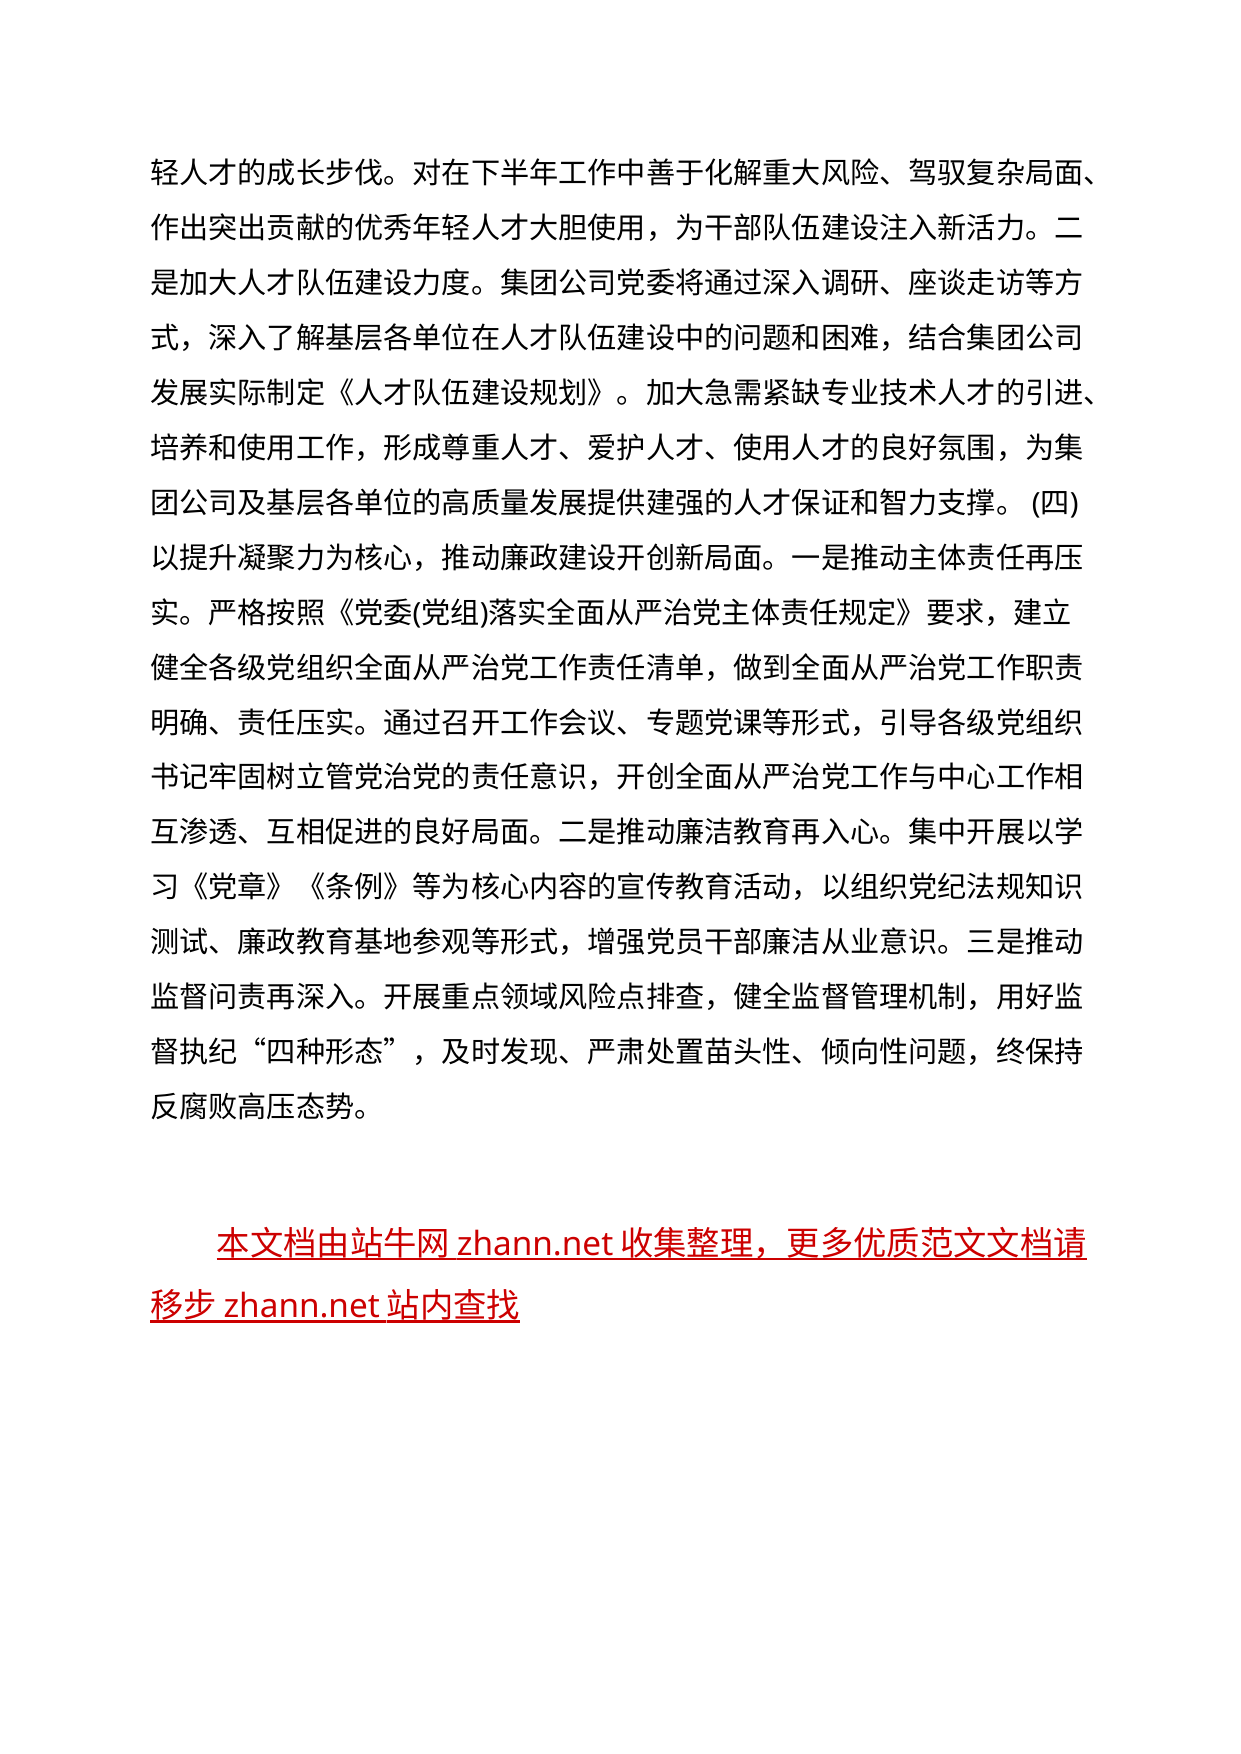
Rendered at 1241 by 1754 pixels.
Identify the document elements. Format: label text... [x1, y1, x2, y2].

text 本文档由站牛网zhann.net收集整理，更多优质范文文档请移步zhann.net站内查找 [150, 1216, 1090, 1328]
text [150, 150, 1090, 1126]
